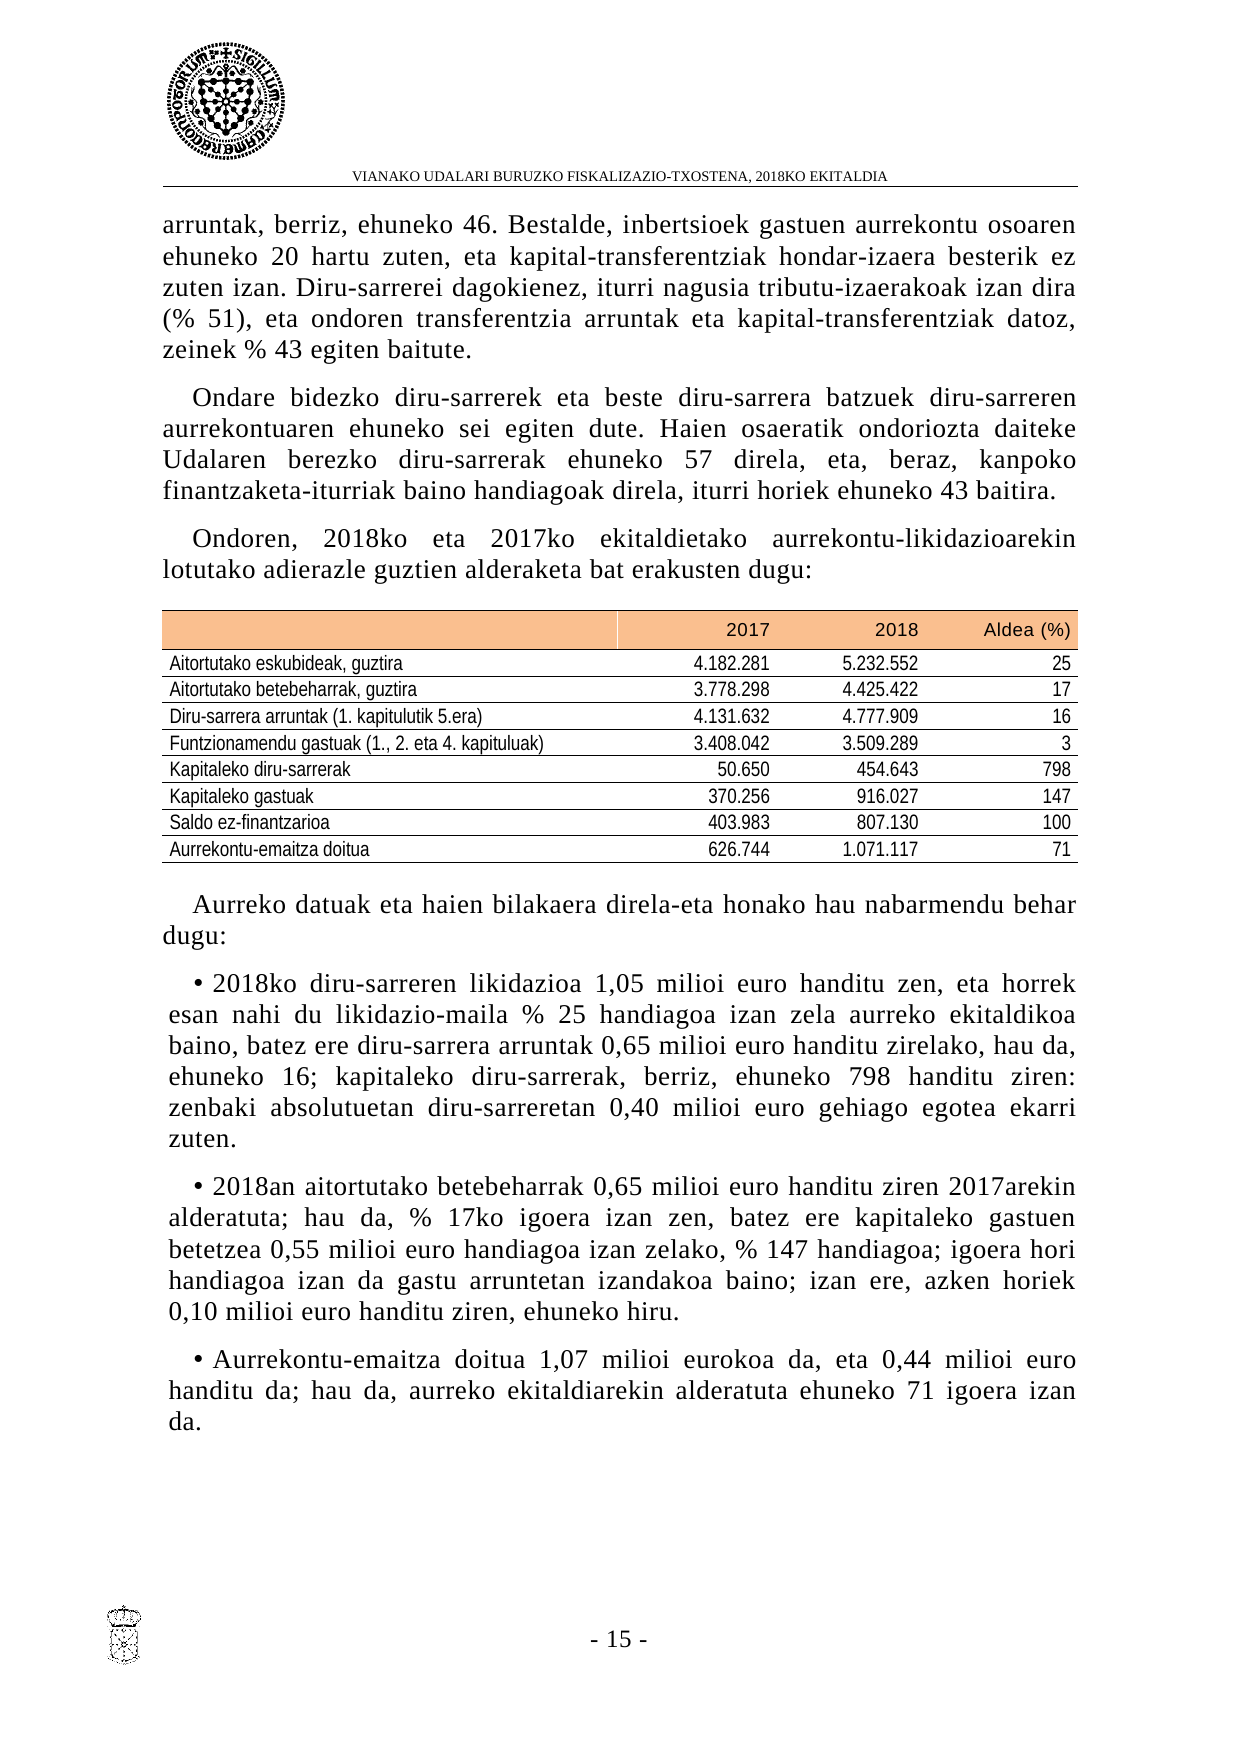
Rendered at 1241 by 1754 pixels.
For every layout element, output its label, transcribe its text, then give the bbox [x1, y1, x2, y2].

table_cell 916.027 [777, 783, 926, 808]
table_header Aldea (%) [926, 611, 1078, 649]
table_cell 807.130 [777, 810, 926, 835]
table_cell Aurrekontu-emaitza doitua [162, 836, 617, 862]
table_cell 4.425.422 [777, 677, 926, 702]
table_cell 3.509.289 [777, 730, 926, 755]
table_cell Funtzionamendu gastuak (1., 2. eta 4. kapituluak) [162, 730, 617, 755]
table_cell Kapitaleko diru-sarrerak [162, 756, 617, 782]
list 2018an aitortutako betebeharrak 0,65 milioi euro handitu ziren 2017arekin alderatuta; hau da, % 17ko igoera izan zen, batez ere kapitaleko gastuen betetzea 0,55 milioi euro handiagoa izan zelako, % 147 handiagoa; igoera hori handiagoa izan da gastu arruntetan izandakoa baino; izan ere, azken horiek 0,10 milioi euro handitu ziren, ehuneko hiru. [168, 1170, 1078, 1326]
table_cell 3.778.298 [618, 677, 777, 702]
table_cell 403.983 [618, 810, 777, 835]
picture [105, 1604, 142, 1666]
table_cell 25 [926, 650, 1078, 676]
table_cell Diru-sarrera arruntak (1. kapitulutik 5.era) [162, 703, 617, 729]
table_cell 370.256 [618, 783, 777, 808]
table_cell 4.182.281 [618, 650, 777, 676]
table_header [162, 611, 617, 649]
table_cell 50.650 [618, 756, 777, 782]
table_cell Saldo ez-finantzarioa [162, 810, 617, 835]
list 2018ko diru-sarreren likidazioa 1,05 milioi euro handitu zen, eta horrek esan nahi du likidazio-maila % 25 handiagoa izan zela aurreko ekitaldikoa baino, batez ere diru-sarrera arruntak 0,65 milioi euro handitu zirelako, hau da, ehuneko 16; kapitaleko diru-sarrerak, berriz, ehuneko 798 handitu ziren: zenbaki absolutuetan diru-sarreretan 0,40 milioi euro gehiago egotea ekarri zuten. [168, 967, 1078, 1154]
table_cell 3 [926, 730, 1078, 755]
table_cell 16 [926, 703, 1078, 729]
table_cell 17 [926, 677, 1078, 702]
table_cell Aitortutako eskubideak, guztira [162, 650, 617, 676]
table_cell Aitortutako betebeharrak, guztira [162, 677, 617, 702]
table_cell 626.744 [618, 836, 777, 862]
table_cell 1.071.117 [777, 836, 926, 862]
list Aurrekontu-emaitza doitua 1,07 milioi eurokoa da, eta 0,44 milioi euro handitu da; hau da, aurreko ekitaldiarekin alderatuta ehuneko 71 igoera izan da. [168, 1343, 1078, 1436]
table_cell 4.777.909 [777, 703, 926, 729]
table_cell 71 [926, 836, 1078, 862]
text Ondare bidezko diru-sarrerek eta beste diru-sarrera batzuek diru-sarreren aurrekontuaren ehuneko sei egiten dute. Haien osaeratik ondoriozta daiteke Udalaren berezko diru-sarrerak ehuneko 57 direla, eta, beraz, kanpoko finantzaketa-iturriak baino handiagoak direla, iturri horiek ehuneko 43 baitira. [162, 381, 1078, 506]
table_cell 798 [926, 756, 1078, 782]
table_cell 100 [926, 810, 1078, 835]
table_header 2018 [777, 611, 926, 649]
picture [162, 38, 289, 164]
table_cell 3.408.042 [618, 730, 777, 755]
table_header 2017 [618, 611, 777, 649]
table_cell 147 [926, 783, 1078, 808]
table_cell Kapitaleko gastuak [162, 783, 617, 808]
table_cell 5.232.552 [777, 650, 926, 676]
table_cell 454.643 [777, 756, 926, 782]
text Aurreko datuak eta haien bilakaera direla-eta honako hau nabarmendu behar dugu: [162, 888, 1078, 950]
table_cell 4.131.632 [618, 703, 777, 729]
text Ondoren, 2018ko eta 2017ko ekitaldietako aurrekontu-likidazioarekin lotutako adierazle guztien alderaketa bat erakusten dugu: [162, 522, 1078, 584]
